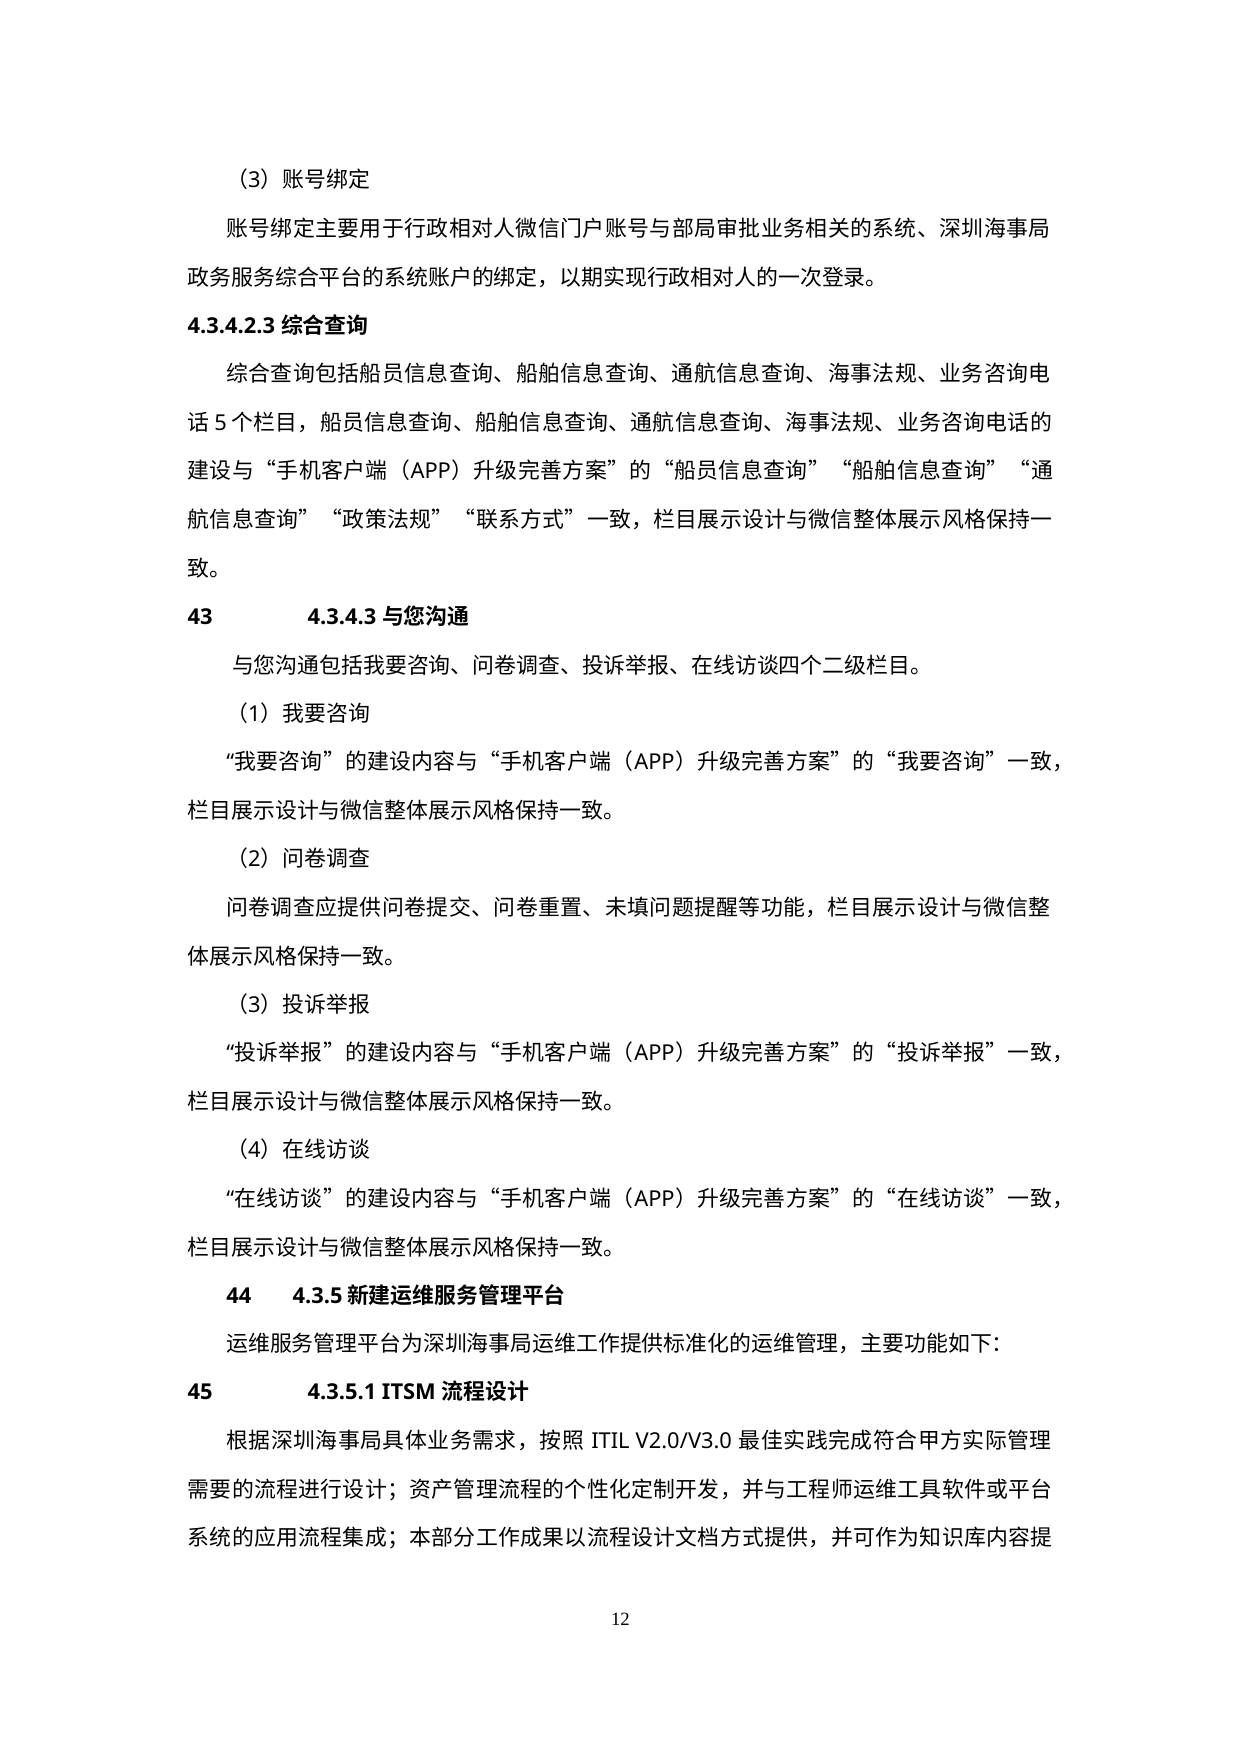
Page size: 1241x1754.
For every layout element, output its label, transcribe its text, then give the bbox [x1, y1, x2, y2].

text （3）投诉举报 [187, 987, 1053, 1019]
text “我要咨询”的建设内容与“手机客户端（APP）升级完善方案”的“我要咨询”一致，栏目展示设计与微信整体展示风格保持一致。 [187, 744, 1053, 825]
text “投诉举报”的建设内容与“手机客户端（APP）升级完善方案”的“投诉举报”一致，栏目展示设计与微信整体展示风格保持一致。 [187, 1035, 1053, 1116]
text 问卷调查应提供问卷提交、问卷重置、未填问题提醒等功能，栏目展示设计与微信整体展示风格保持一致。 [187, 889, 1053, 971]
text （3）账号绑定 [187, 162, 1053, 194]
text 运维服务管理平台为深圳海事局运维工作提供标准化的运维管理，主要功能如下： [187, 1326, 1053, 1358]
text 4.3.4.2.3 综合查询 [187, 307, 1053, 340]
text （1）我要咨询 [187, 696, 1053, 728]
list 4.3.5.1 ITSM 流程设计 [187, 1374, 1053, 1407]
list 4.3.4.3 与您沟通 [187, 599, 1053, 632]
text 与您沟通包括我要咨询、问卷调查、投诉举报、在线访谈四个二级栏目。 [187, 647, 1053, 680]
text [187, 1422, 1053, 1552]
text （2）问卷调查 [187, 841, 1053, 874]
text “在线访谈”的建设内容与“手机客户端（APP）升级完善方案”的“在线访谈”一致，栏目展示设计与微信整体展示风格保持一致。 [187, 1180, 1053, 1262]
text 账号绑定主要用于行政相对人微信门户账号与部局审批业务相关的系统、深圳海事局政务服务综合平台的系统账户的绑定，以期实现行政相对人的一次登录。 [187, 210, 1053, 292]
text 综合查询包括船员信息查询、船舶信息查询、通航信息查询、海事法规、业务咨询电话5个栏目，船员信息查询、船舶信息查询、通航信息查询、海事法规、业务咨询电话的建设与“手机客户端（APP）升级完善方案”的“船员信息查询”“船舶信息查询”“通航信息查询”“政策法规”“联系方式”一致，栏目展示设计与微信整体展示风格保持一致。 [187, 356, 1053, 583]
text （4）在线访谈 [187, 1132, 1053, 1164]
list 4.3.5新建运维服务管理平台 [187, 1277, 1053, 1310]
